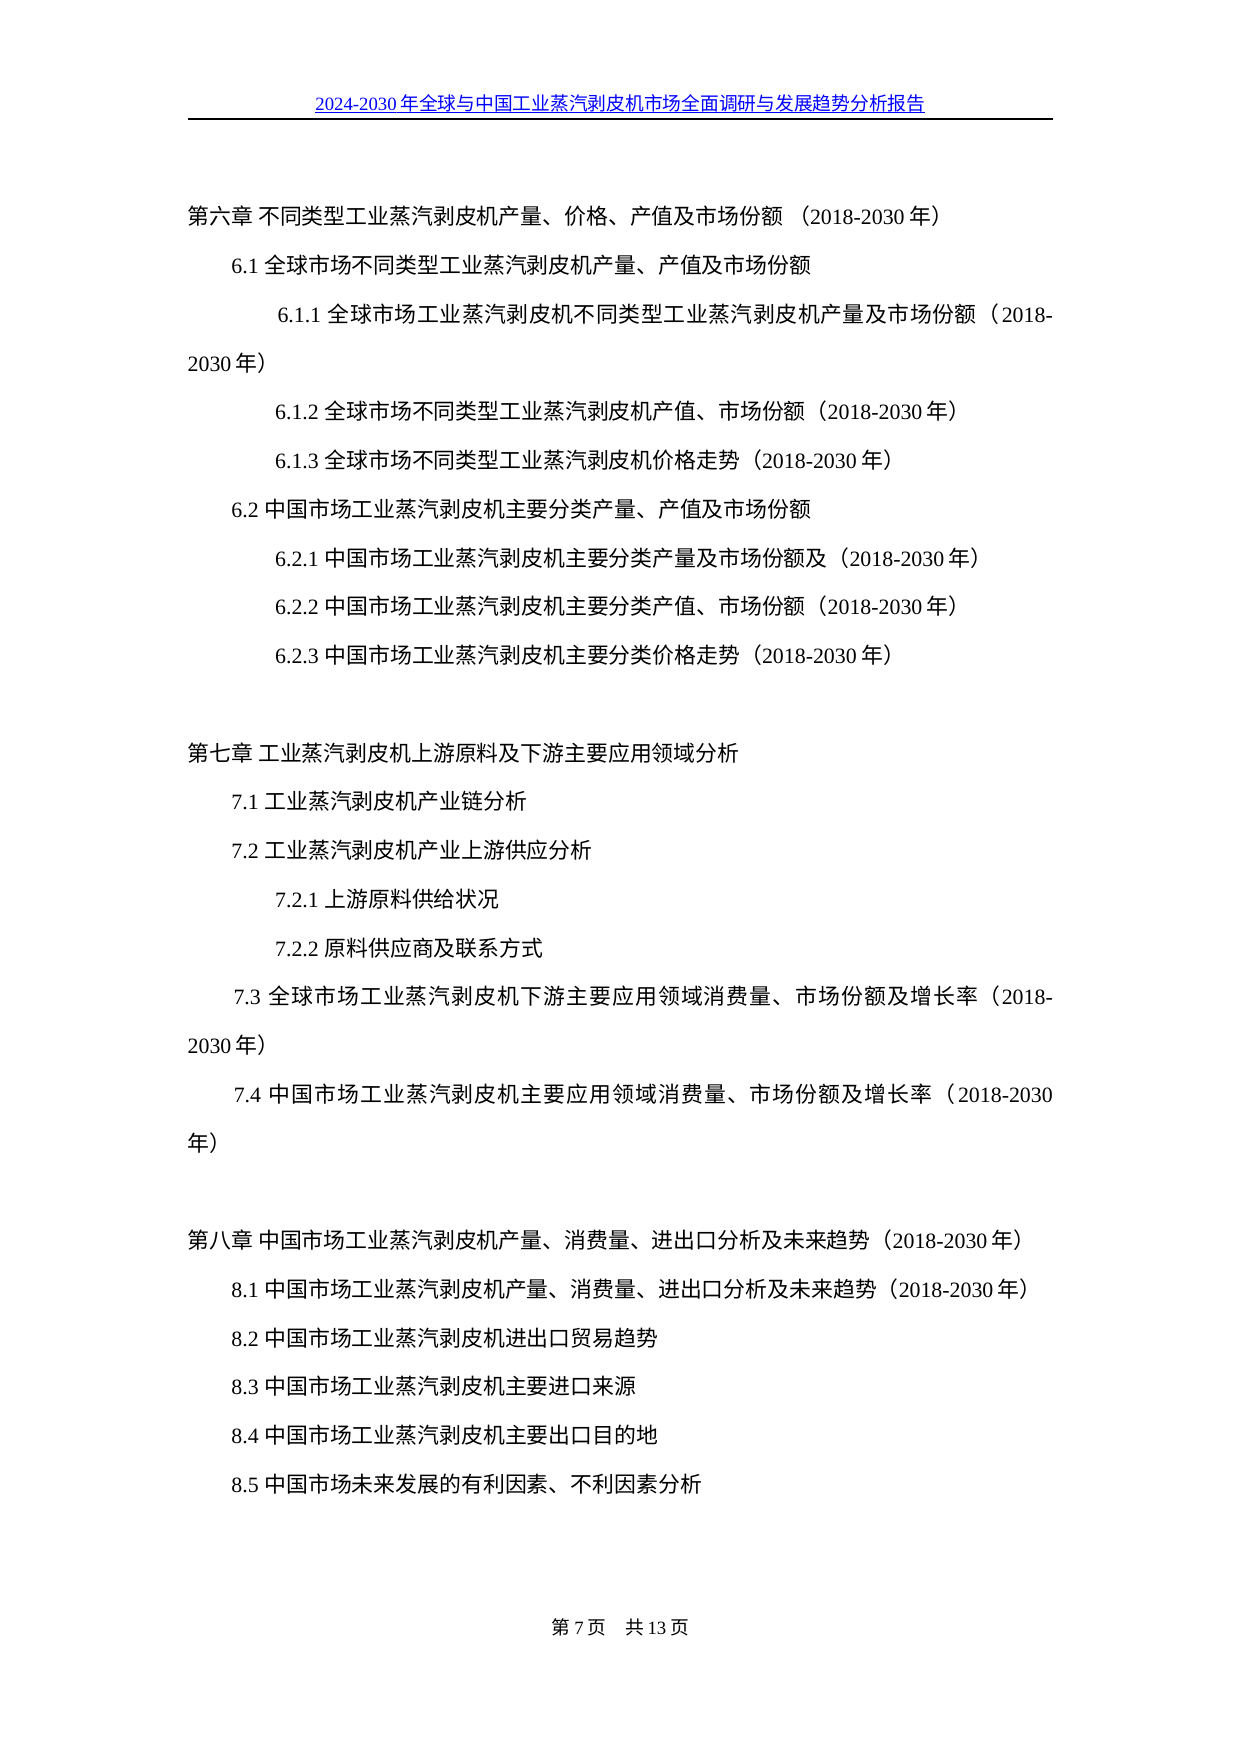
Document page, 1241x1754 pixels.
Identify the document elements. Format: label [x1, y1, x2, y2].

text [187, 150, 1053, 1499]
